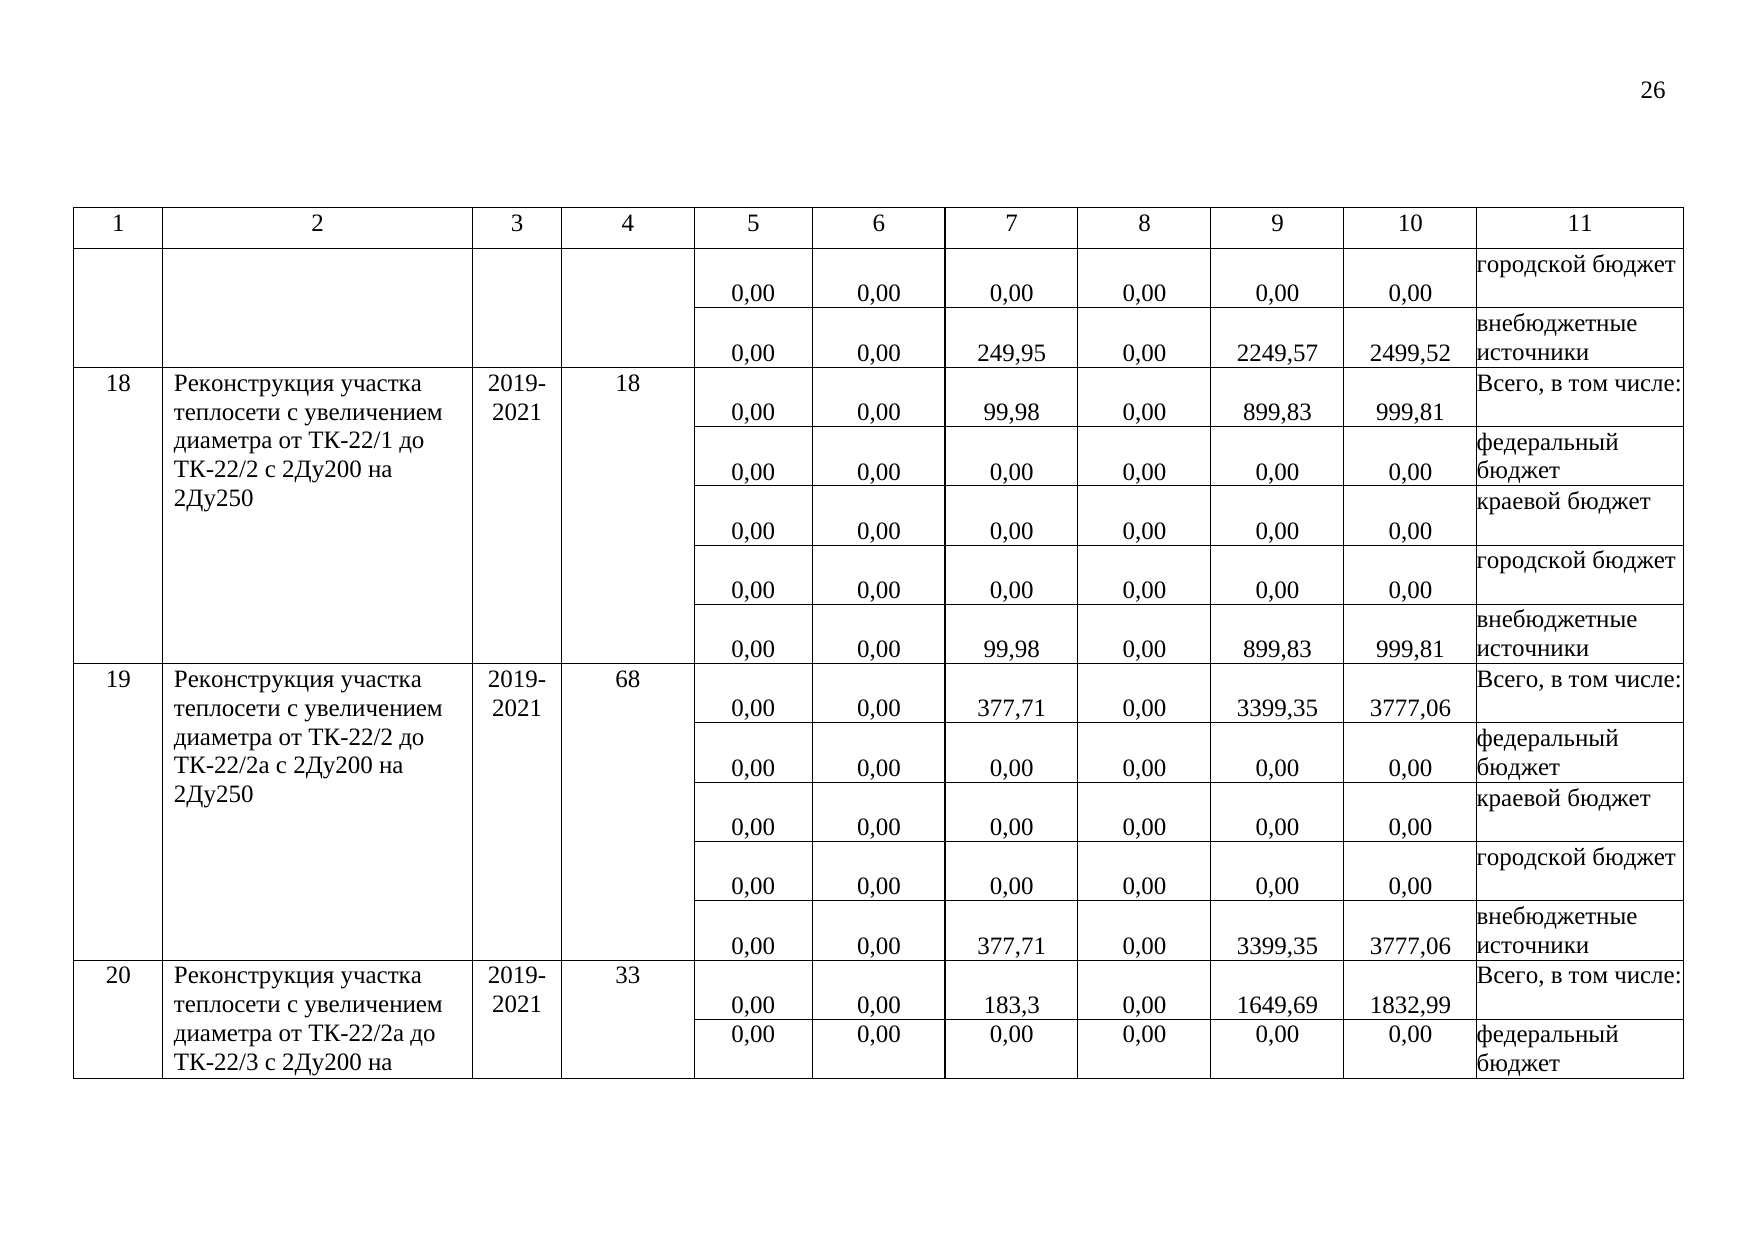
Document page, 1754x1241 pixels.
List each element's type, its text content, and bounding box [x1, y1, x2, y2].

table_header 6 [813, 208, 944, 248]
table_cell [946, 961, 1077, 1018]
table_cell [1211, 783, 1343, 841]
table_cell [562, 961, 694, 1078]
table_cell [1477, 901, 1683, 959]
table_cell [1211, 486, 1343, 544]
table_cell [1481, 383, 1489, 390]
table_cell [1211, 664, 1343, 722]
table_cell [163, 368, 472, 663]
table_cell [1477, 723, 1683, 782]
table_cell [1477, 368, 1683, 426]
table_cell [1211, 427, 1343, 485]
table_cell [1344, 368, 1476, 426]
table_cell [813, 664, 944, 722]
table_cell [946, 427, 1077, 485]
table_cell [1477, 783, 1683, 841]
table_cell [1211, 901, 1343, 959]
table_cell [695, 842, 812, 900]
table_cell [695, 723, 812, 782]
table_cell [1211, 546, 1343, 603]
table_header 4 [562, 208, 694, 248]
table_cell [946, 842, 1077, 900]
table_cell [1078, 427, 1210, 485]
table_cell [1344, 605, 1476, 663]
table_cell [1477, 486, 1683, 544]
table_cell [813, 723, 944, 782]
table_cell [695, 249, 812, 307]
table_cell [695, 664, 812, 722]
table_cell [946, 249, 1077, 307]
table_header 11 [1477, 208, 1683, 248]
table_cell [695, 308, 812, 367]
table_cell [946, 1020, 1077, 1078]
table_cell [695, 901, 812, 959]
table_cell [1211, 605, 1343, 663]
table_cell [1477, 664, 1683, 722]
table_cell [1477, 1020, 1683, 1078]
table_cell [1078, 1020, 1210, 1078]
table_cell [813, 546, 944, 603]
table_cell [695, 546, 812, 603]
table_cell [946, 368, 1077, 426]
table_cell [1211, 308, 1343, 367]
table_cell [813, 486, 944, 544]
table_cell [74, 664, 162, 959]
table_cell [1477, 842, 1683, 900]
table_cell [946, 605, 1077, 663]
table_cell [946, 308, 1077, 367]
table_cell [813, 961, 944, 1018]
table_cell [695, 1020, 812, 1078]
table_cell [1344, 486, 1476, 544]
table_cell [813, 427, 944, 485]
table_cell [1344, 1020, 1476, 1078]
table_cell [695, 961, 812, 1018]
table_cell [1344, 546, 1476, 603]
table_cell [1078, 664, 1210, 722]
table_header 5 [695, 208, 812, 248]
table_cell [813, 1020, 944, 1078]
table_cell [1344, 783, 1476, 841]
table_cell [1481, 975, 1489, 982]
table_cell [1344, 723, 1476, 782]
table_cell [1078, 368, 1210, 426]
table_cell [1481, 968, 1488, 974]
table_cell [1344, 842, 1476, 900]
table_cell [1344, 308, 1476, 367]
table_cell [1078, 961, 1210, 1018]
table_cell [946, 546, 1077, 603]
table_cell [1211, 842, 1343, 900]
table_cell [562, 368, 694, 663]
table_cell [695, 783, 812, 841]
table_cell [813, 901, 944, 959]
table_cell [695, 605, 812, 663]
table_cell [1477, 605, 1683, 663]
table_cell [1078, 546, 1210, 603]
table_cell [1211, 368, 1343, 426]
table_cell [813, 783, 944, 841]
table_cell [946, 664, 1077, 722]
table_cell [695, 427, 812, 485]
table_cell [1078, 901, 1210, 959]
table_header 3 [473, 208, 561, 248]
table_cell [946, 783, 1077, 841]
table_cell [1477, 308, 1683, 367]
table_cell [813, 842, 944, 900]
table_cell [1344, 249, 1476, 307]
table_header 8 [1078, 208, 1210, 248]
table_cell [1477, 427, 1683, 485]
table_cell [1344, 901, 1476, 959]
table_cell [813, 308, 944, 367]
table_header 10 [1344, 208, 1476, 248]
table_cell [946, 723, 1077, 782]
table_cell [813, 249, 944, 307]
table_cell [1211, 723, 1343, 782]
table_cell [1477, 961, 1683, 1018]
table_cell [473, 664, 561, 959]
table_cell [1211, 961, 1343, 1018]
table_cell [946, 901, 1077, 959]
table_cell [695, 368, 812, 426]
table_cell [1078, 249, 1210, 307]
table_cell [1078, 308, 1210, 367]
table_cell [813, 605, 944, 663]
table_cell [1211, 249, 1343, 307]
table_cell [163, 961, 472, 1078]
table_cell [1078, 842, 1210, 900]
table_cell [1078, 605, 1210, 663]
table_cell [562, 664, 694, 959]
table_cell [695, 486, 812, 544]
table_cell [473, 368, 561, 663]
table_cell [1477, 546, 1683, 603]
table_header 7 [946, 208, 1077, 248]
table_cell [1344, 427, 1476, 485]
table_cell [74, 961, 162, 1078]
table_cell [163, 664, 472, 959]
table_header 9 [1211, 208, 1343, 248]
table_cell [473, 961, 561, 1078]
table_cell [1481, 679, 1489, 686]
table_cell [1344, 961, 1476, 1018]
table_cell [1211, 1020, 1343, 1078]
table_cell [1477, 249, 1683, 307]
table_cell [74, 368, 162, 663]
table_header 2 [163, 208, 472, 248]
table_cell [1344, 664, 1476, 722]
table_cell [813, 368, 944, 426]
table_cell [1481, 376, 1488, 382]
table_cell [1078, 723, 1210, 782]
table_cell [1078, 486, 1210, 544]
table_header 1 [74, 208, 162, 248]
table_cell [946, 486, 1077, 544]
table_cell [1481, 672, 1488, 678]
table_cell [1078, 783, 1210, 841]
